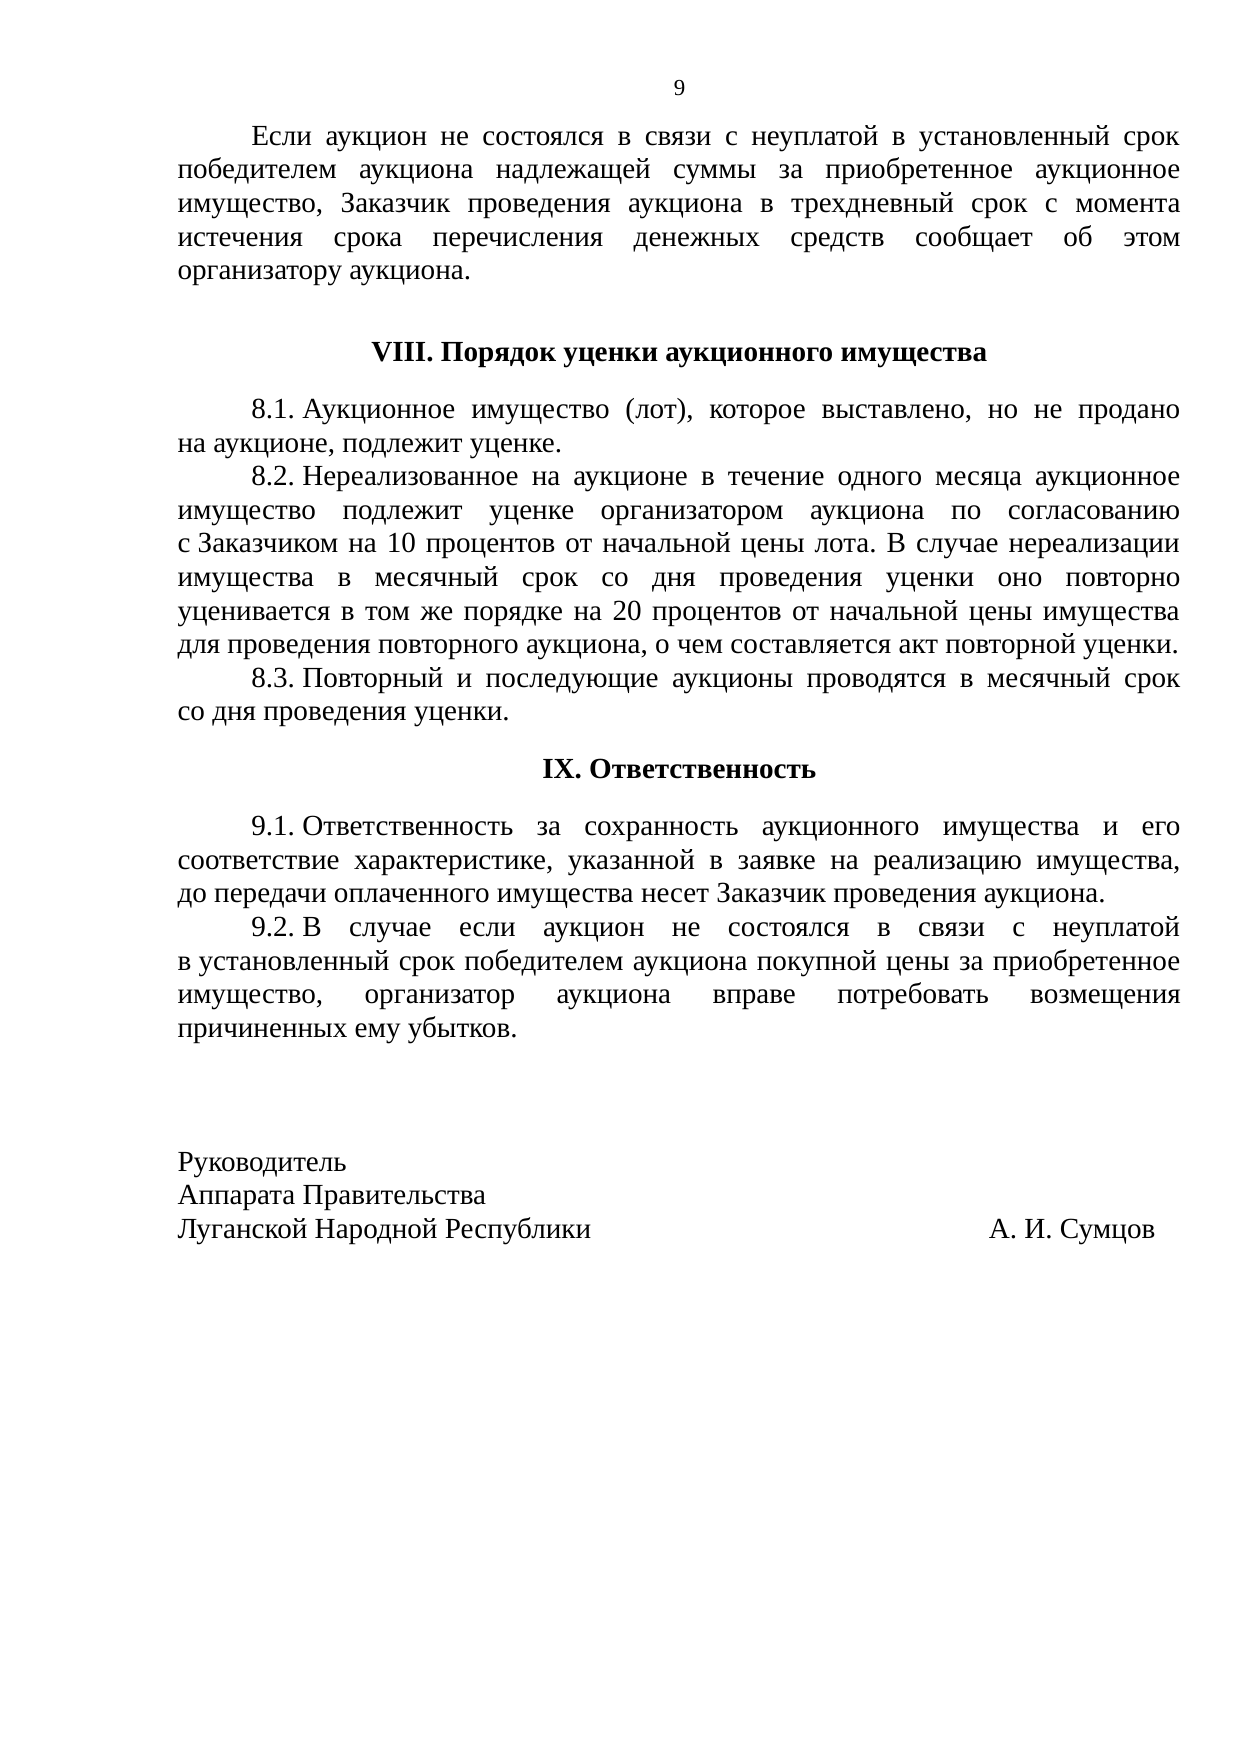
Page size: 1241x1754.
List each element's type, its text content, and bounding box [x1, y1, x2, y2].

text IX. Ответственность [177, 751, 1181, 784]
text 8.2. Нереализованное на аукционе в течение одного месяца аукционное имущество подлежит уценке организатором аукциона по согласованию с Заказчиком на 10 процентов от начальной цены лота. В случае нереализации имущества в месячный срок со дня проведения уценки оно повторно уценивается в том же порядке на 20 процентов от начальной цены имущества для проведения повторного аукциона, о чем составляется акт повторной уценки. [177, 458, 1181, 660]
text VІІІ. Порядок уценки аукционного имущества [177, 334, 1181, 367]
text Луганской Народной Республики А. И. Сумцов [177, 1211, 1181, 1244]
text 8.1. Аукционное имущество (лот), которое выставлено, но не продано на аукционе, подлежит уценке. [177, 391, 1181, 458]
text Аппарата Правительства [177, 1177, 1181, 1211]
text Руководитель [177, 1144, 1181, 1177]
text 9.1. Ответственность за сохранность аукционного имущества и его соответствие характеристике, указанной в заявке на реализацию имущества, до передачи оплаченного имущества несет Заказчик проведения аукциона. [177, 808, 1181, 909]
text 9.2. В случае если аукцион не состоялся в связи с неуплатой в установленный срок победителем аукциона покупной цены за приобретенное имущество, организатор аукциона вправе потребовать возмещения причиненных ему убытков. [177, 909, 1181, 1043]
text Если аукцион не состоялся в связи с неуплатой в установленный срок победителем аукциона надлежащей суммы за приобретенное аукционное имущество, Заказчик проведения аукциона в трехдневный срок с момента истечения срока перечисления денежных средств сообщает об этом организатору аукциона. [177, 118, 1181, 286]
text 8.3. Повторный и последующие аукционы проводятся в месячный срок со дня проведения уценки. [177, 660, 1181, 727]
